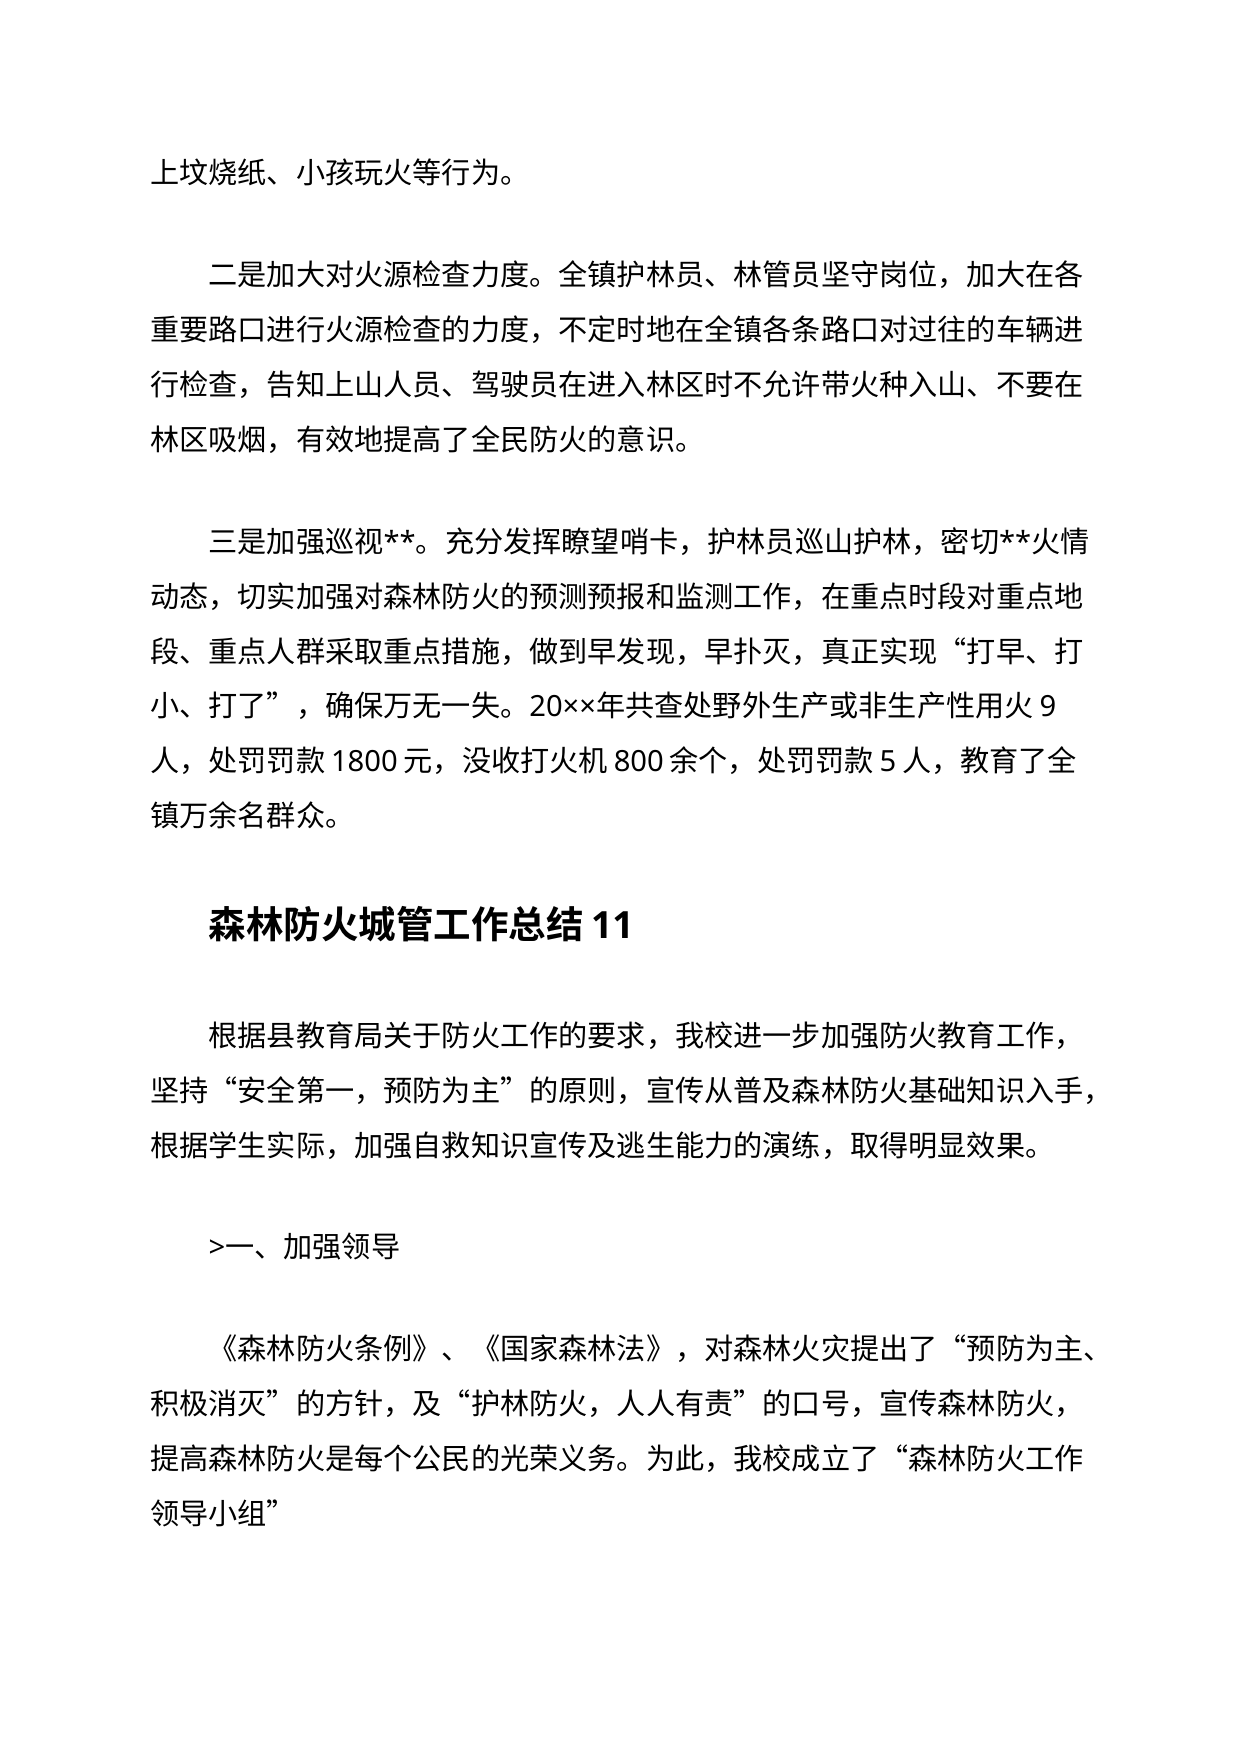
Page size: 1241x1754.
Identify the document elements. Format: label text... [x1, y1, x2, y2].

text 《森林防火条例》、《国家森林法》，对森林火灾提出了“预防为主、积极消灭”的方针，及“护林防火，人人有责”的口号，宣传森林防火，提高森林防火是每个公民的光荣义务。为此，我校成立了“森林防火工作领导小组” [150, 1326, 1090, 1533]
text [150, 150, 1090, 192]
text 森林防火城管工作总结11 [150, 895, 1090, 949]
text 二是加大对火源检查力度。全镇护林员、林管员坚守岗位，加大在各重要路口进行火源检查的力度，不定时地在全镇各条路口对过往的车辆进行检查，告知上山人员、驾驶员在进入林区时不允许带火种入山、不要在林区吸烟，有效地提高了全民防火的意识。 [150, 252, 1090, 459]
text 根据县教育局关于防火工作的要求，我校进一步加强防火教育工作，坚持“安全第一，预防为主”的原则，宣传从普及森林防火基础知识入手，根据学生实际，加强自救知识宣传及逃生能力的演练，取得明显效果。 [150, 1012, 1090, 1164]
text >一、加强领导 [150, 1224, 1090, 1266]
text 三是加强巡视**。充分发挥瞭望哨卡，护林员巡山护林，密切**火情动态，切实加强对森林防火的预测预报和监测工作，在重点时段对重点地段、重点人群采取重点措施，做到早发现，早扑灭，真正实现“打早、打小、打了”，确保万无一失。20××年共查处野外生产或非生产性用火9人，处罚罚款1800元，没收打火机800余个，处罚罚款5人，教育了全镇万余名群众。 [150, 518, 1090, 835]
